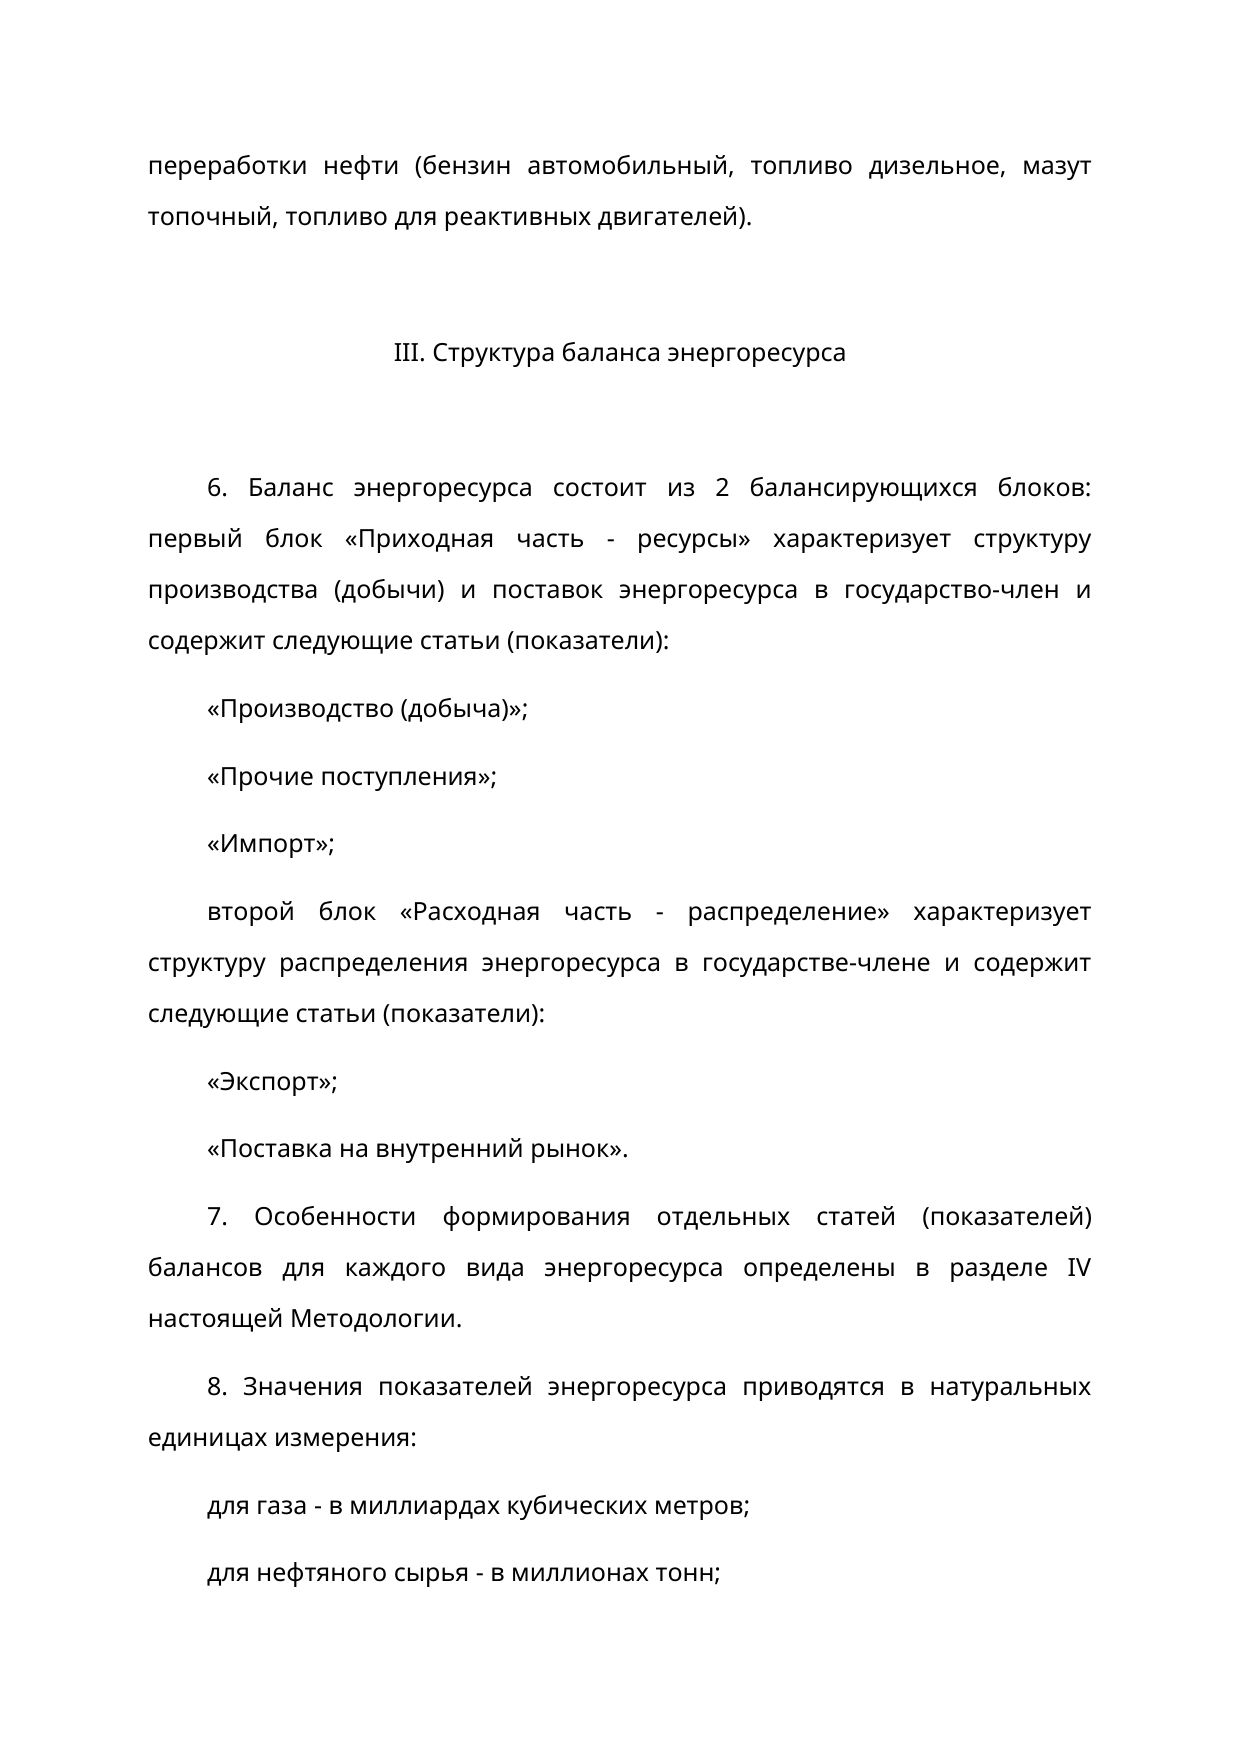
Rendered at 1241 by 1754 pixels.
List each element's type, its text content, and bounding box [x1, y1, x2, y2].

text 7. Особенности формирования отдельных статей (показателей) балансов для каждого вида энергоресурса определены в разделе IV настоящей Методологии. [148, 1199, 1092, 1335]
text «Поставка на внутренний рынок». [148, 1131, 1092, 1165]
text для нефтяного сырья - в миллионах тонн; [148, 1555, 1092, 1589]
text «Прочие поступления»; [148, 758, 1092, 792]
text III. Структура баланса энергоресурса [148, 334, 1092, 368]
text 8. Значения показателей энергоресурса приводятся в натуральных единицах измерения: [148, 1368, 1092, 1454]
text второй блок «Расходная часть - распределение» характеризует структуру распределения энергоресурса в государстве-члене и содержит следующие статьи (показатели): [148, 893, 1092, 1030]
text «Импорт»; [148, 826, 1092, 860]
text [148, 148, 1092, 233]
text 6. Баланс энергоресурса состоит из 2 балансирующихся блоков: первый блок «Приходная часть - ресурсы» характеризует структуру производства (добычи) и поставок энергоресурса в государство-член и содержит следующие статьи (показатели): [148, 469, 1092, 657]
text «Экспорт»; [148, 1063, 1092, 1097]
text «Производство (добыча)»; [148, 690, 1092, 724]
text для газа - в миллиардах кубических метров; [148, 1487, 1092, 1521]
